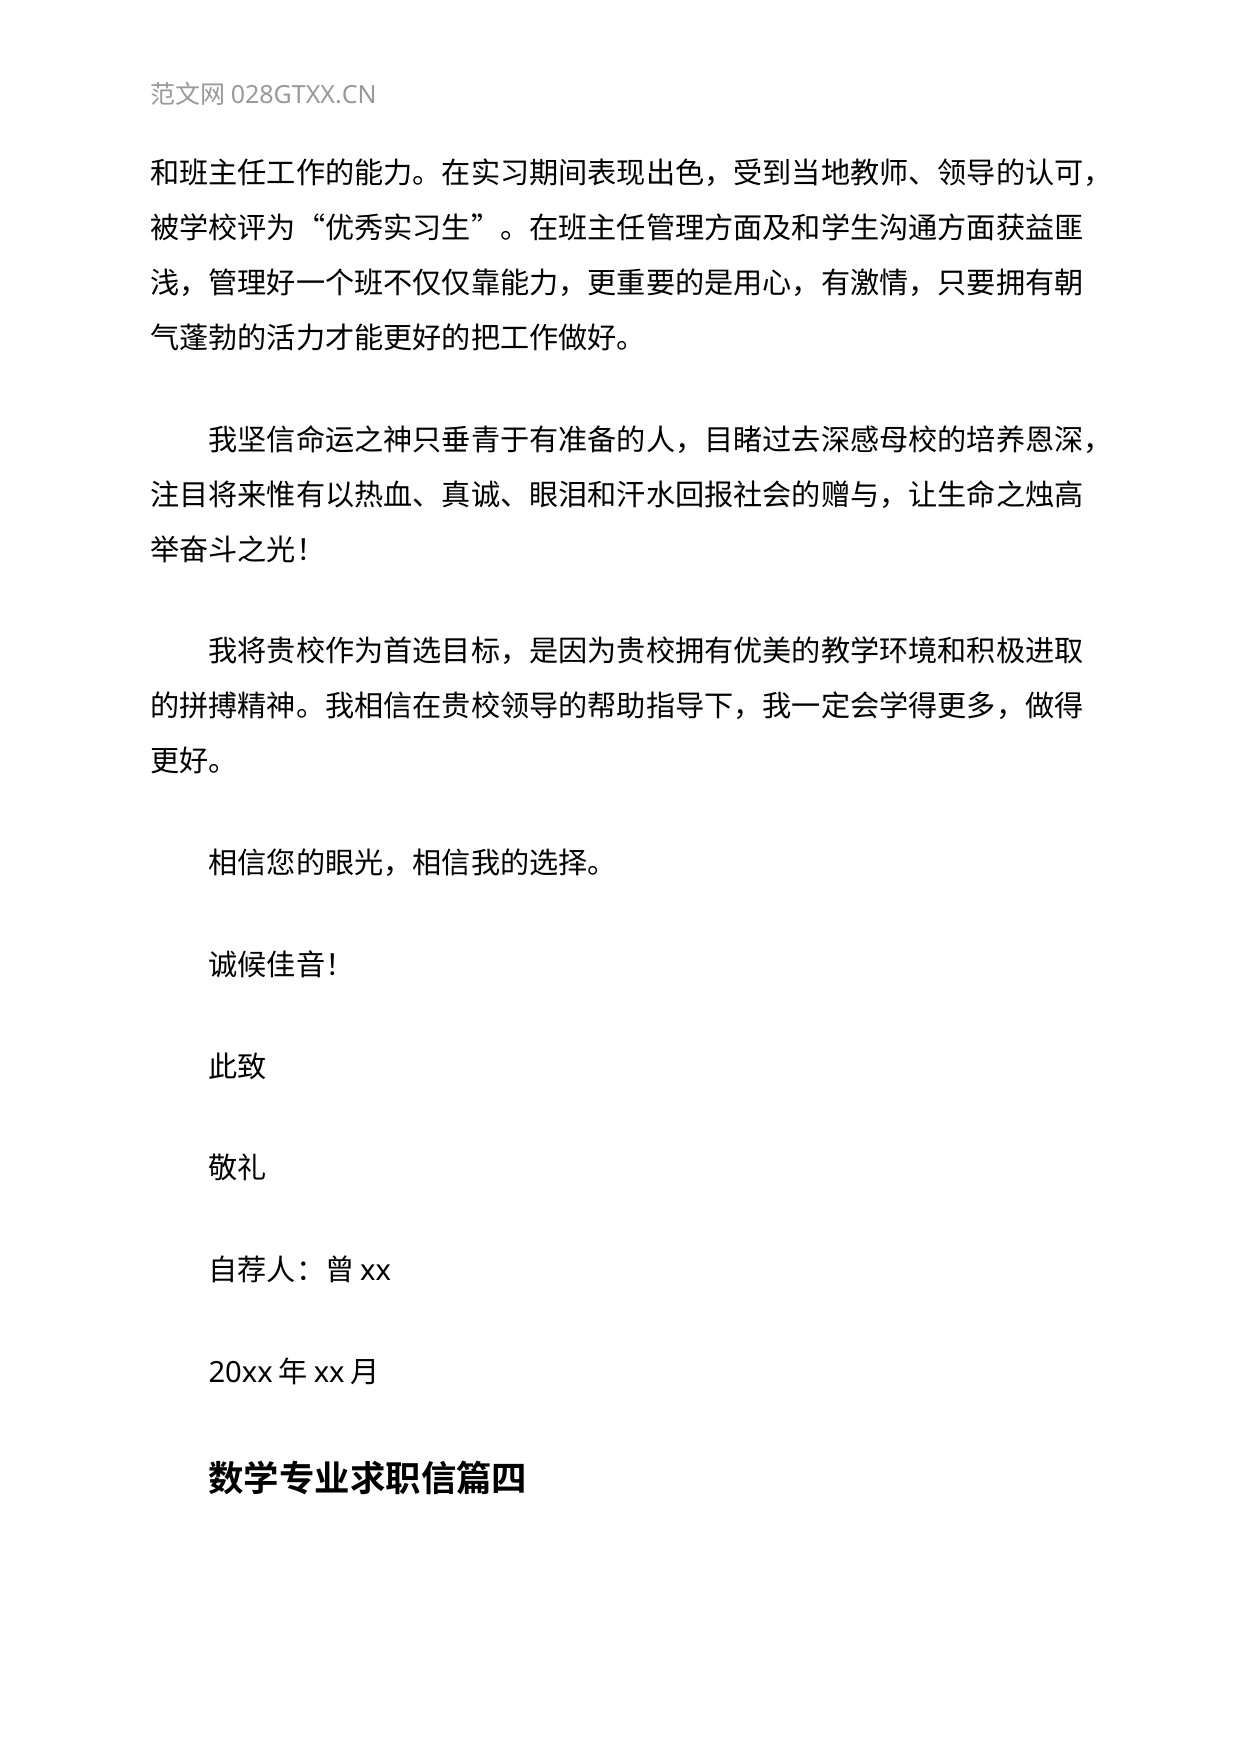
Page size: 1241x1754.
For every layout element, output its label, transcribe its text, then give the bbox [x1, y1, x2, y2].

text 自荐人：曾xx [150, 1247, 1090, 1289]
text 数学专业求职信篇四 [150, 1451, 1090, 1502]
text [150, 150, 1090, 357]
text 敬礼 [150, 1145, 1090, 1187]
text 诚候佳音！ [150, 941, 1090, 984]
text 我坚信命运之神只垂青于有准备的人，目睹过去深感母校的培养恩深，注目将来惟有以热血、真诚、眼泪和汗水回报社会的赠与，让生命之烛高举奋斗之光！ [150, 416, 1090, 568]
text 我将贵校作为首选目标，是因为贵校拥有优美的教学环境和积极进取的拼搏精神。我相信在贵校领导的帮助指导下，我一定会学得更多，做得更好。 [150, 628, 1090, 780]
text 20xx年xx月 [150, 1349, 1090, 1391]
text 此致 [150, 1043, 1090, 1085]
text 相信您的眼光，相信我的选择。 [150, 839, 1090, 882]
